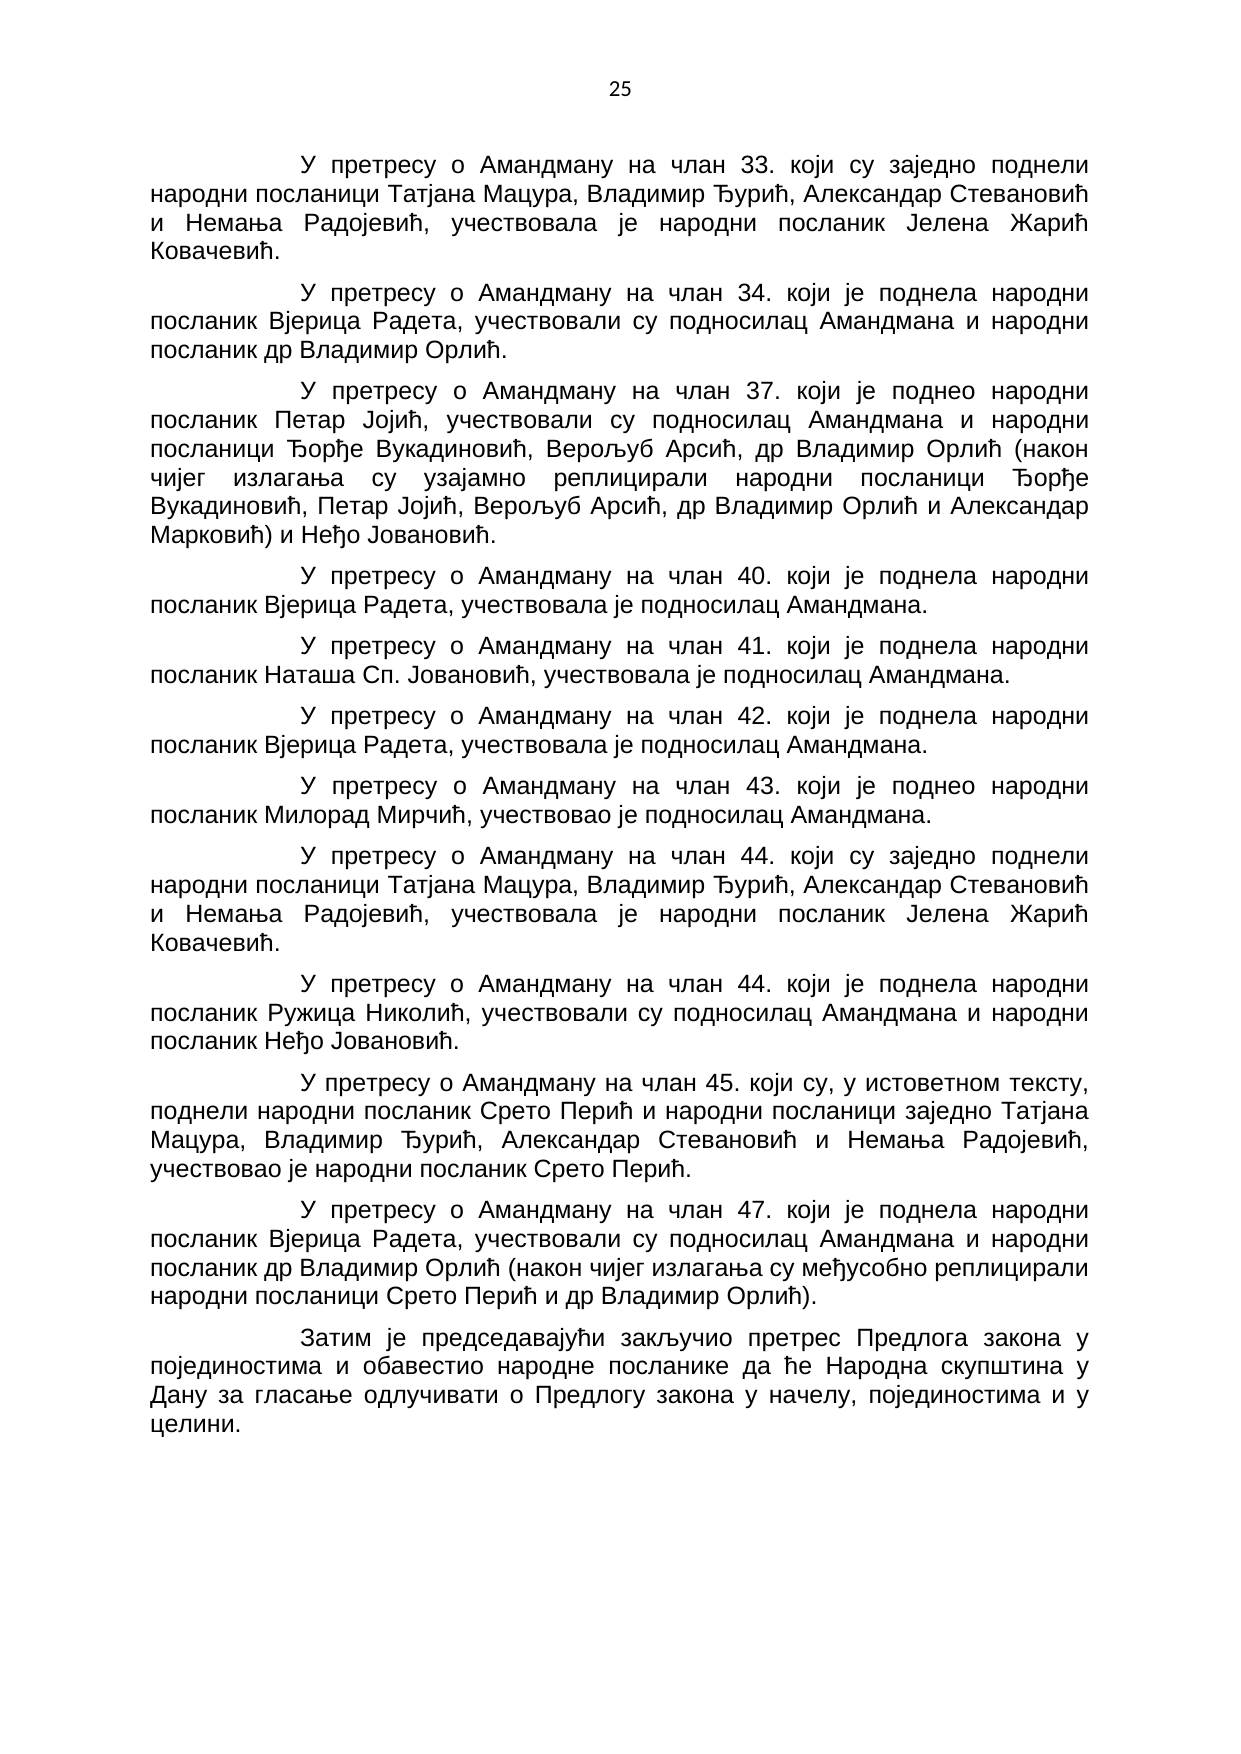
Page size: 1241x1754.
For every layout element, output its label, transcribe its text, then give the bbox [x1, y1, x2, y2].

text У претресу о Амандману на члан 37. који је поднео народни посланик Петар Јојић, учествовали су подносилац Амандмана и народни посланици Ђорђе Вукадиновић, Верољуб Арсић, др Владимир Орлић (након чијег излагања су узајамно реплицирали народни посланици Ђорђе Вукадиновић, Петар Јојић, Верољуб Арсић, др Владимир Орлић и Александар Марковић) и Неђо Јовановић. [150, 376, 1090, 549]
text У претресу о Амандману на члан 45. који су, у истоветном тексту, поднели народни посланик Срето Перић и народни посланици заједно Татјана Мацура, Владимир Ђурић, Александар Стевановић и Немања Радојевић, учествовао је народни посланик Срето Перић. [150, 1067, 1090, 1182]
text У претресу о Амандману на члан 34. који је поднела народни посланик Вјерица Радета, учествовали су подносилац Амандмана и народни посланик др Владимир Орлић. [150, 277, 1090, 364]
text У претресу о Амандману на члан 44. који је поднела народни посланик Ружица Николић, учествовали су подносилац Амандмана и народни посланик Неђо Јовановић. [150, 969, 1090, 1055]
text У претресу о Амандману на члан 40. који је поднела народни посланик Вјерица Радета, учествовала је подносилац Амандмана. [150, 561, 1090, 619]
text Затим је председавајући закључио претрес Предлога закона у појединостима и обавестио народне посланике да ће Народна скупштина у Дану за гласање одлучивати о Предлогу закона у начелу, појединостима и у целини. [150, 1322, 1090, 1437]
text У претресу о Амандману на члан 47. који је поднела народни посланик Вјерица Радета, учествовали су подносилац Амандмана и народни посланик др Владимир Орлић (након чијег излагања су међусобно реплицирали народни посланици Срето Перић и др Владимир Орлић). [150, 1195, 1090, 1310]
text У претресу о Амандману на члан 42. који је поднела народни посланик Вјерица Радета, учествовала је подносилац Амандмана. [150, 701, 1090, 759]
text У претресу о Амандману на члан 43. који је поднео народни посланик Милорад Мирчић, учествовао је подносилац Амандмана. [150, 771, 1090, 829]
text У претресу о Амандману на члан 41. који је поднела народни посланик Наташа Сп. Јовановић, учествовала је подносилац Амандмана. [150, 631, 1090, 689]
text У претресу о Амандману на члан 33. који су заједно поднели народни посланици Татјана Мацура, Владимир Ђурић, Александар Стевановић и Немања Радојевић, учествовала је народни посланик Јелена Жарић Ковачевић. [150, 150, 1090, 265]
text У претресу о Амандману на члан 44. који су заједно поднели народни посланици Татјана Мацура, Владимир Ђурић, Александар Стевановић и Немања Радојевић, учествовала је народни посланик Јелена Жарић Ковачевић. [150, 841, 1090, 956]
